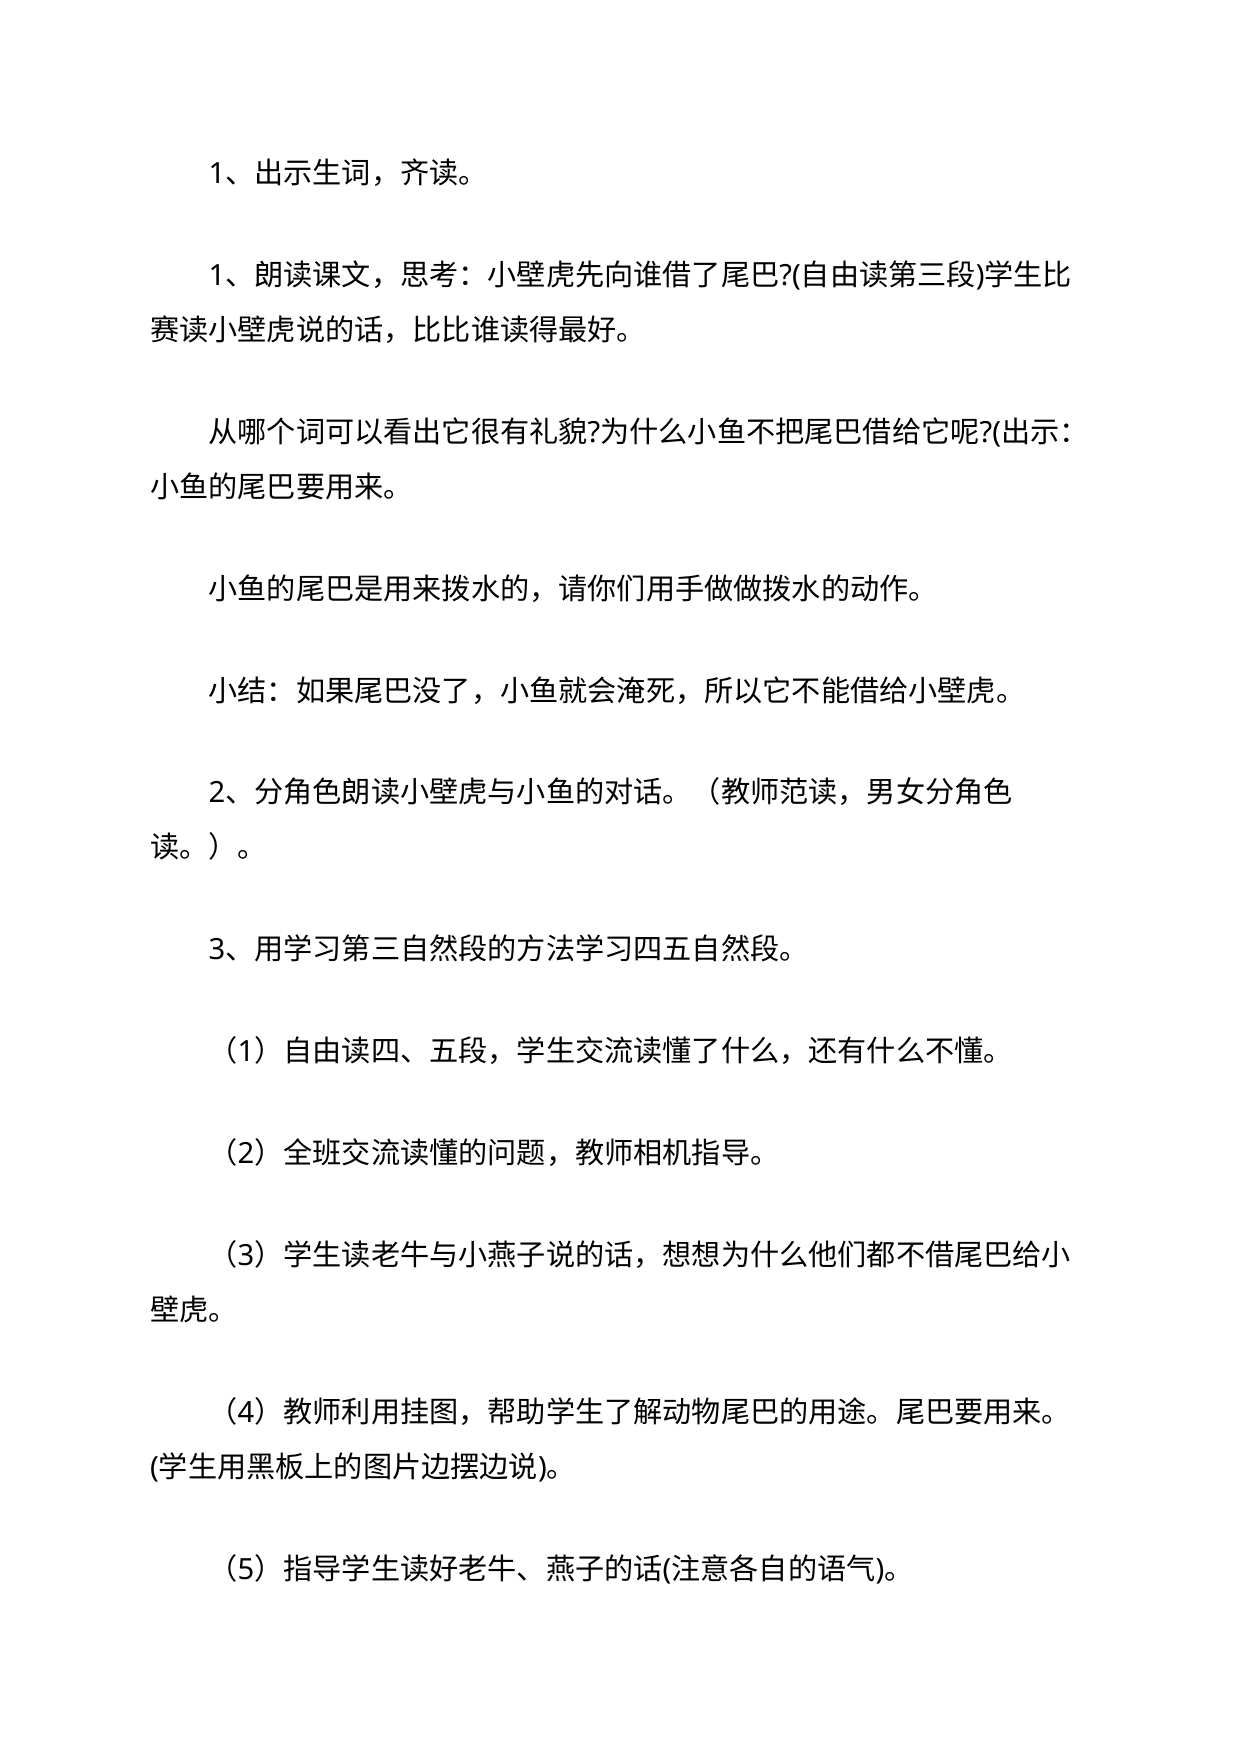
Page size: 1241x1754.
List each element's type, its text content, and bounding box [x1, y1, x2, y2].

text （1）自由读四、五段，学生交流读懂了什么，还有什么不懂。 [150, 1028, 1090, 1070]
text 小结：如果尾巴没了，小鱼就会淹死，所以它不能借给小壁虎。 [150, 667, 1090, 709]
text （2）全班交流读懂的问题，教师相机指导。 [150, 1130, 1090, 1172]
text 从哪个词可以看出它很有礼貌?为什么小鱼不把尾巴借给它呢?(出示：小鱼的尾巴要用来。 [150, 409, 1090, 506]
text 1、朗读课文，思考：小壁虎先向谁借了尾巴?(自由读第三段)学生比赛读小壁虎说的话，比比谁读得最好。 [150, 252, 1090, 349]
text 小鱼的尾巴是用来拨水的，请你们用手做做拨水的动作。 [150, 566, 1090, 608]
text 1、出示生词，齐读。 [150, 150, 1090, 192]
text （4）教师利用挂图，帮助学生了解动物尾巴的用途。尾巴要用来。(学生用黑板上的图片边摆边说)。 [150, 1388, 1090, 1486]
text （3）学生读老牛与小燕子说的话，想想为什么他们都不借尾巴给小壁虎。 [150, 1232, 1090, 1329]
text 3、用学习第三自然段的方法学习四五自然段。 [150, 926, 1090, 968]
text 2、分角色朗读小壁虎与小鱼的对话。（教师范读，男女分角色读。）。 [150, 769, 1090, 866]
text （5）指导学生读好老牛、燕子的话(注意各自的语气)。 [150, 1546, 1090, 1588]
